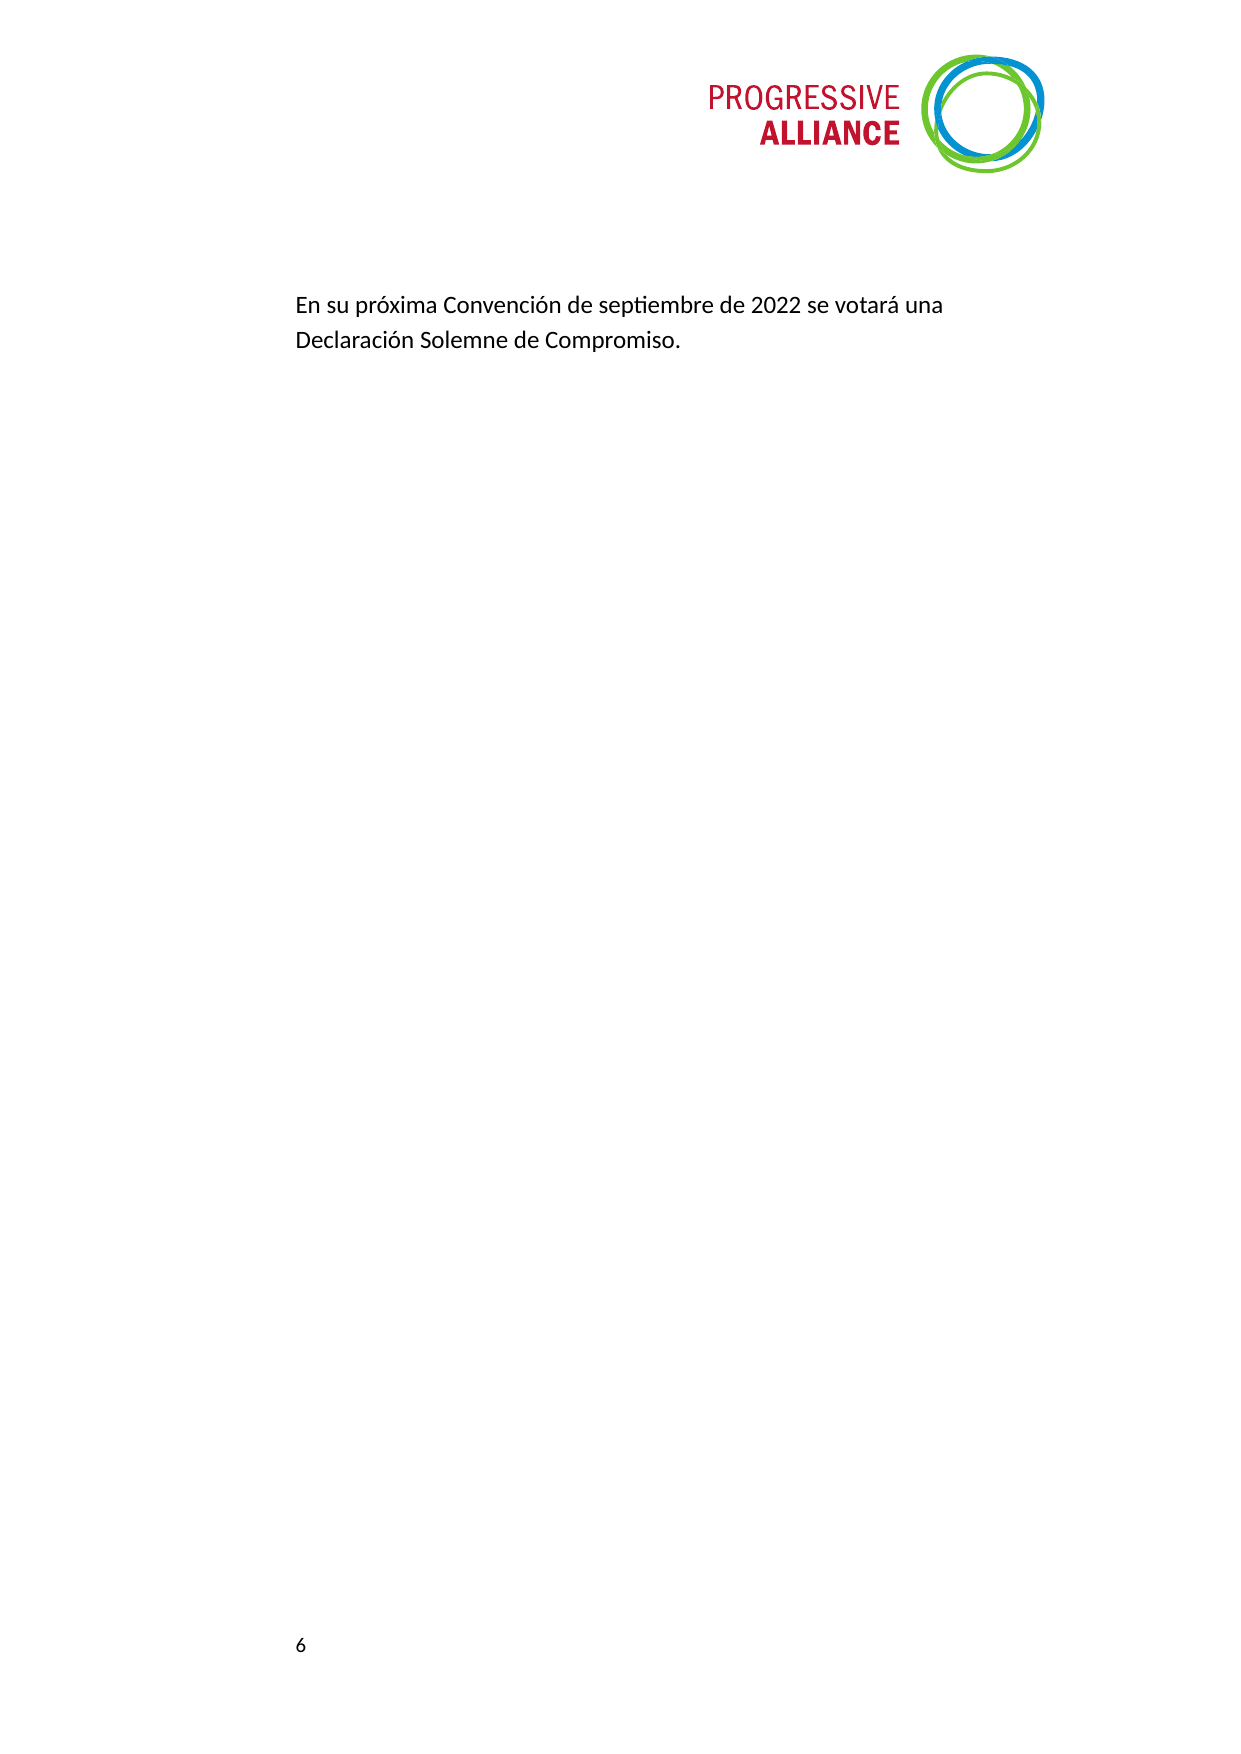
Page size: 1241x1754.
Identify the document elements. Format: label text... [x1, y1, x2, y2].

text En su próxima Convención de septiembre de 2022 se votará una Declaración Solemne de Compromiso. [295, 289, 1004, 355]
